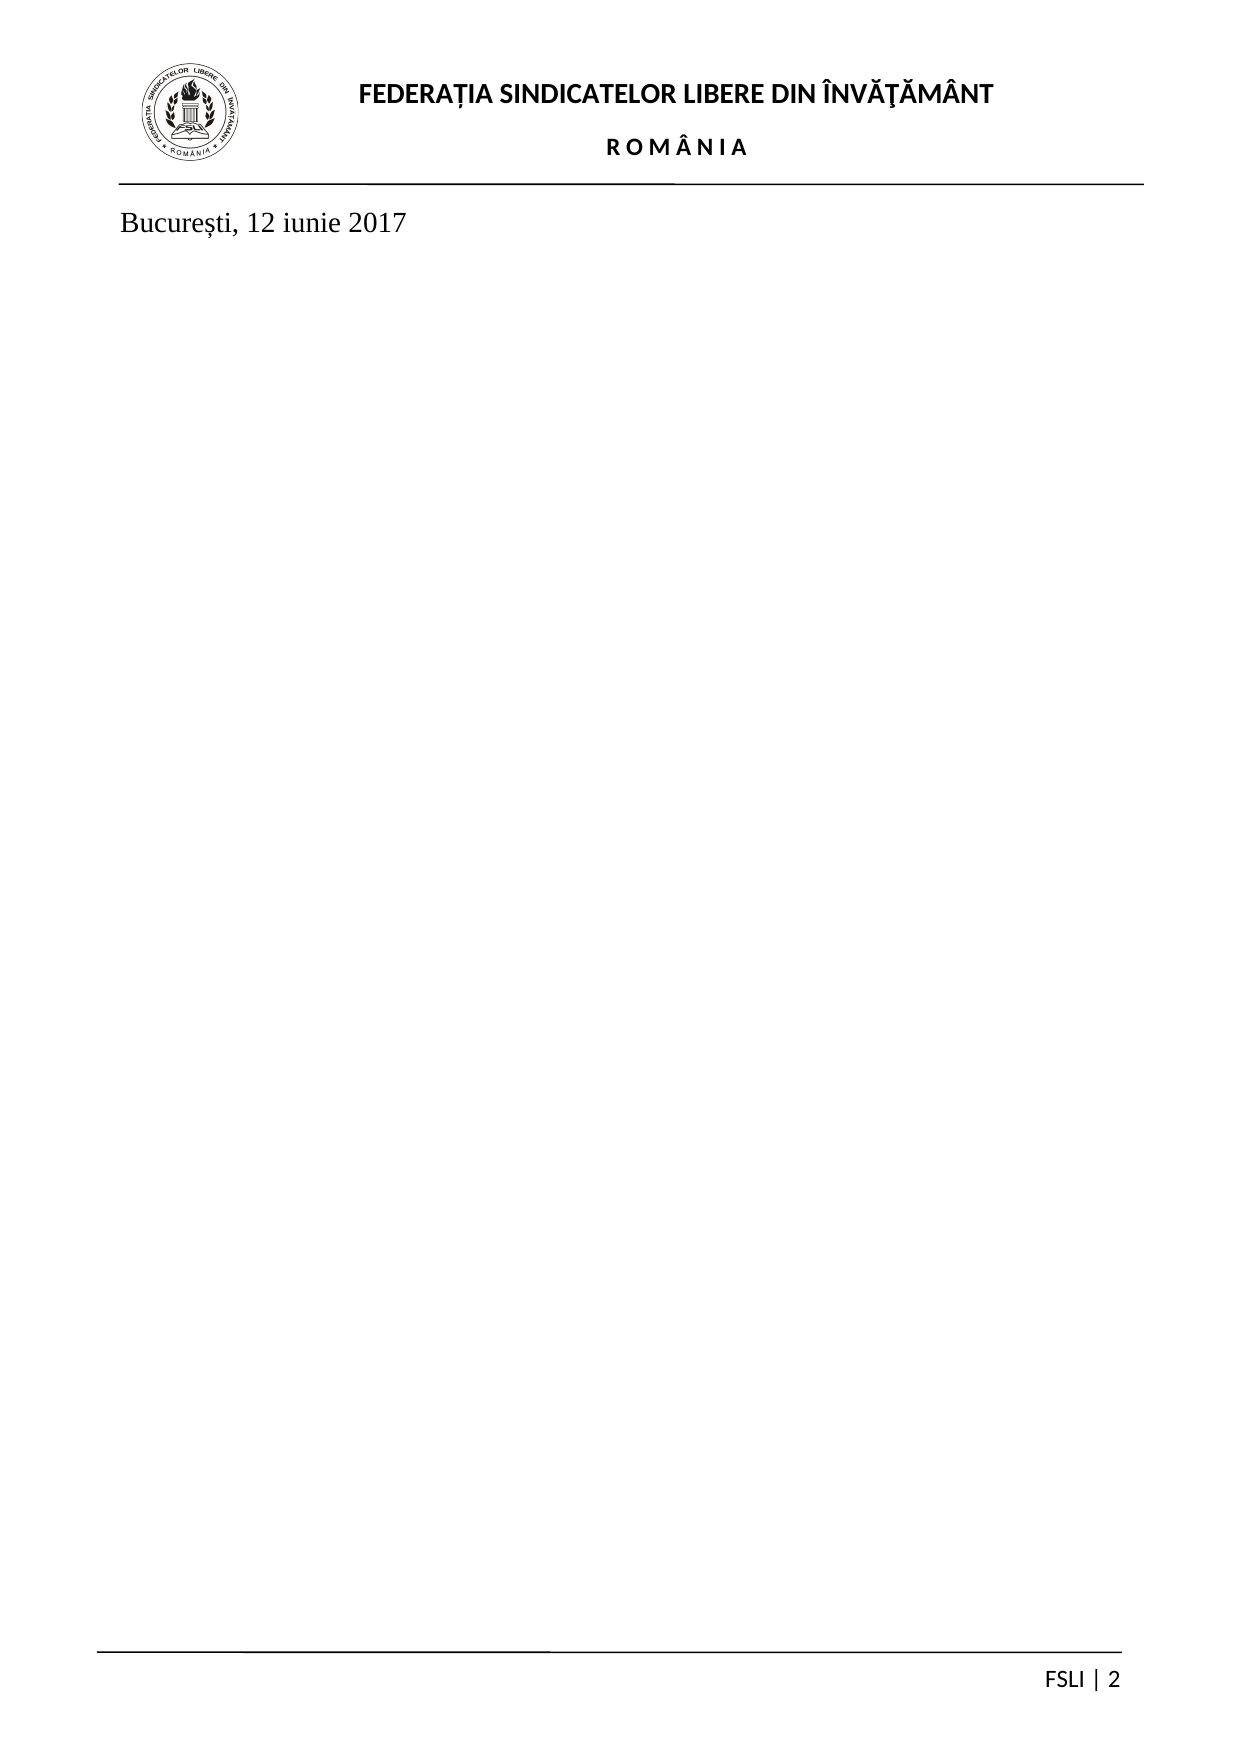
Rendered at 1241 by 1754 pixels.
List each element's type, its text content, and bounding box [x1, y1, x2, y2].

text București, 12 iunie 2017 [120, 205, 1120, 238]
picture [141, 63, 239, 161]
